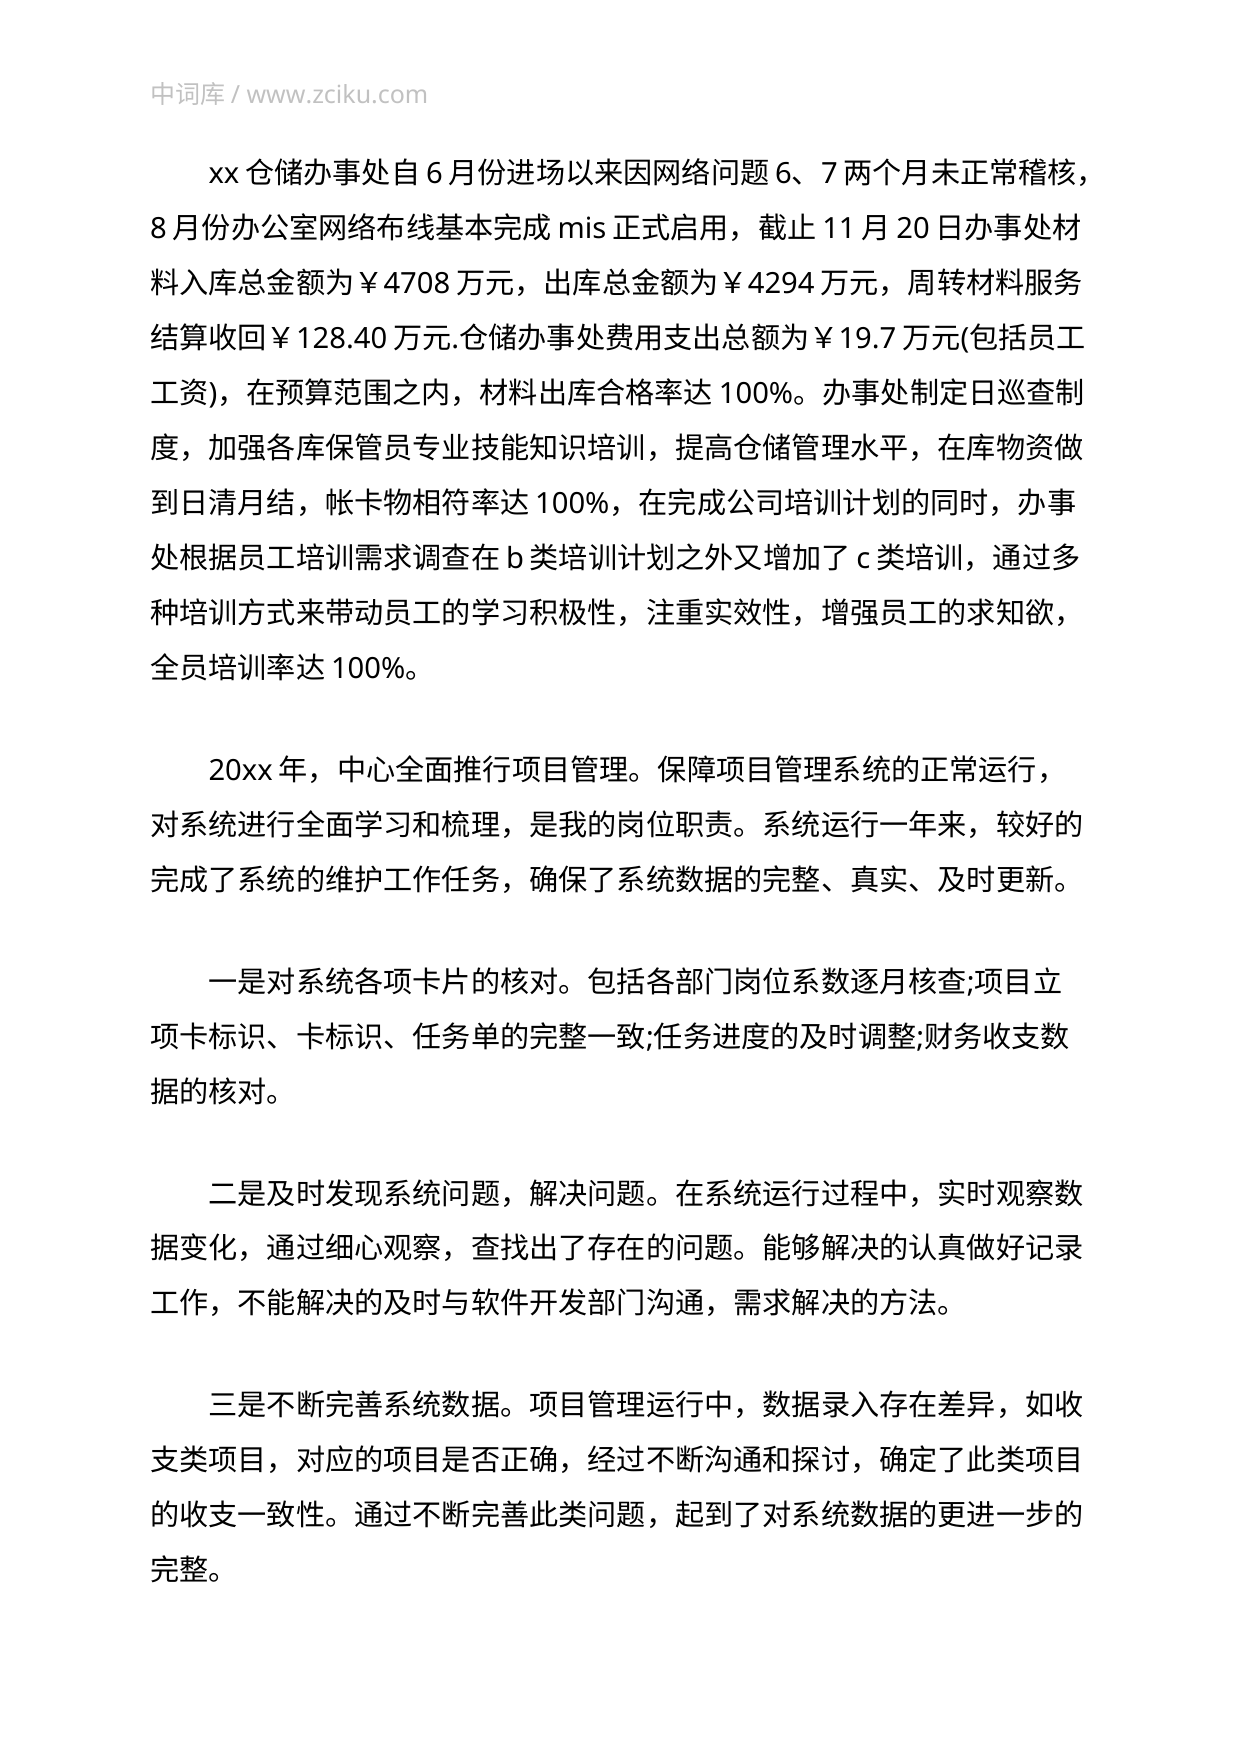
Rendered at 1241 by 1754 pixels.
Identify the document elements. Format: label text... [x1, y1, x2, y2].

text 一是对系统各项卡片的核对。包括各部门岗位系数逐月核查;项目立项卡标识、卡标识、任务单的完整一致;任务进度的及时调整;财务收支数据的核对。 [150, 958, 1090, 1111]
text 三是不断完善系统数据。项目管理运行中，数据录入存在差异，如收支类项目，对应的项目是否正确，经过不断沟通和探讨，确定了此类项目的收支一致性。通过不断完善此类问题，起到了对系统数据的更进一步的完整。 [150, 1382, 1090, 1589]
text 20xx年，中心全面推行项目管理。保障项目管理系统的正常运行，对系统进行全面学习和梳理，是我的岗位职责。系统运行一年来，较好的完成了系统的维护工作任务，确保了系统数据的完整、真实、及时更新。 [150, 747, 1090, 899]
text 二是及时发现系统问题，解决问题。在系统运行过程中，实时观察数据变化，通过细心观察，查找出了存在的问题。能够解决的认真做好记录工作，不能解决的及时与软件开发部门沟通，需求解决的方法。 [150, 1170, 1090, 1322]
text xx仓储办事处自6月份进场以来因网络问题6、7两个月未正常稽核，8月份办公室网络布线基本完成mis正式启用，截止11月20日办事处材料入库总金额为￥4708万元，出库总金额为￥4294万元，周转材料服务结算收回￥128.40万元.仓储办事处费用支出总额为￥19.7万元(包括员工工资)，在预算范围之内，材料出库合格率达100%。办事处制定日巡查制度，加强各库保管员专业技能知识培训，提高仓储管理水平，在库物资做到日清月结，帐卡物相符率达100%，在完成公司培训计划的同时，办事处根据员工培训需求调查在b类培训计划之外又增加了c类培训，通过多种培训方式来带动员工的学习积极性，注重实效性，增强员工的求知欲，全员培训率达100%。 [150, 150, 1090, 687]
